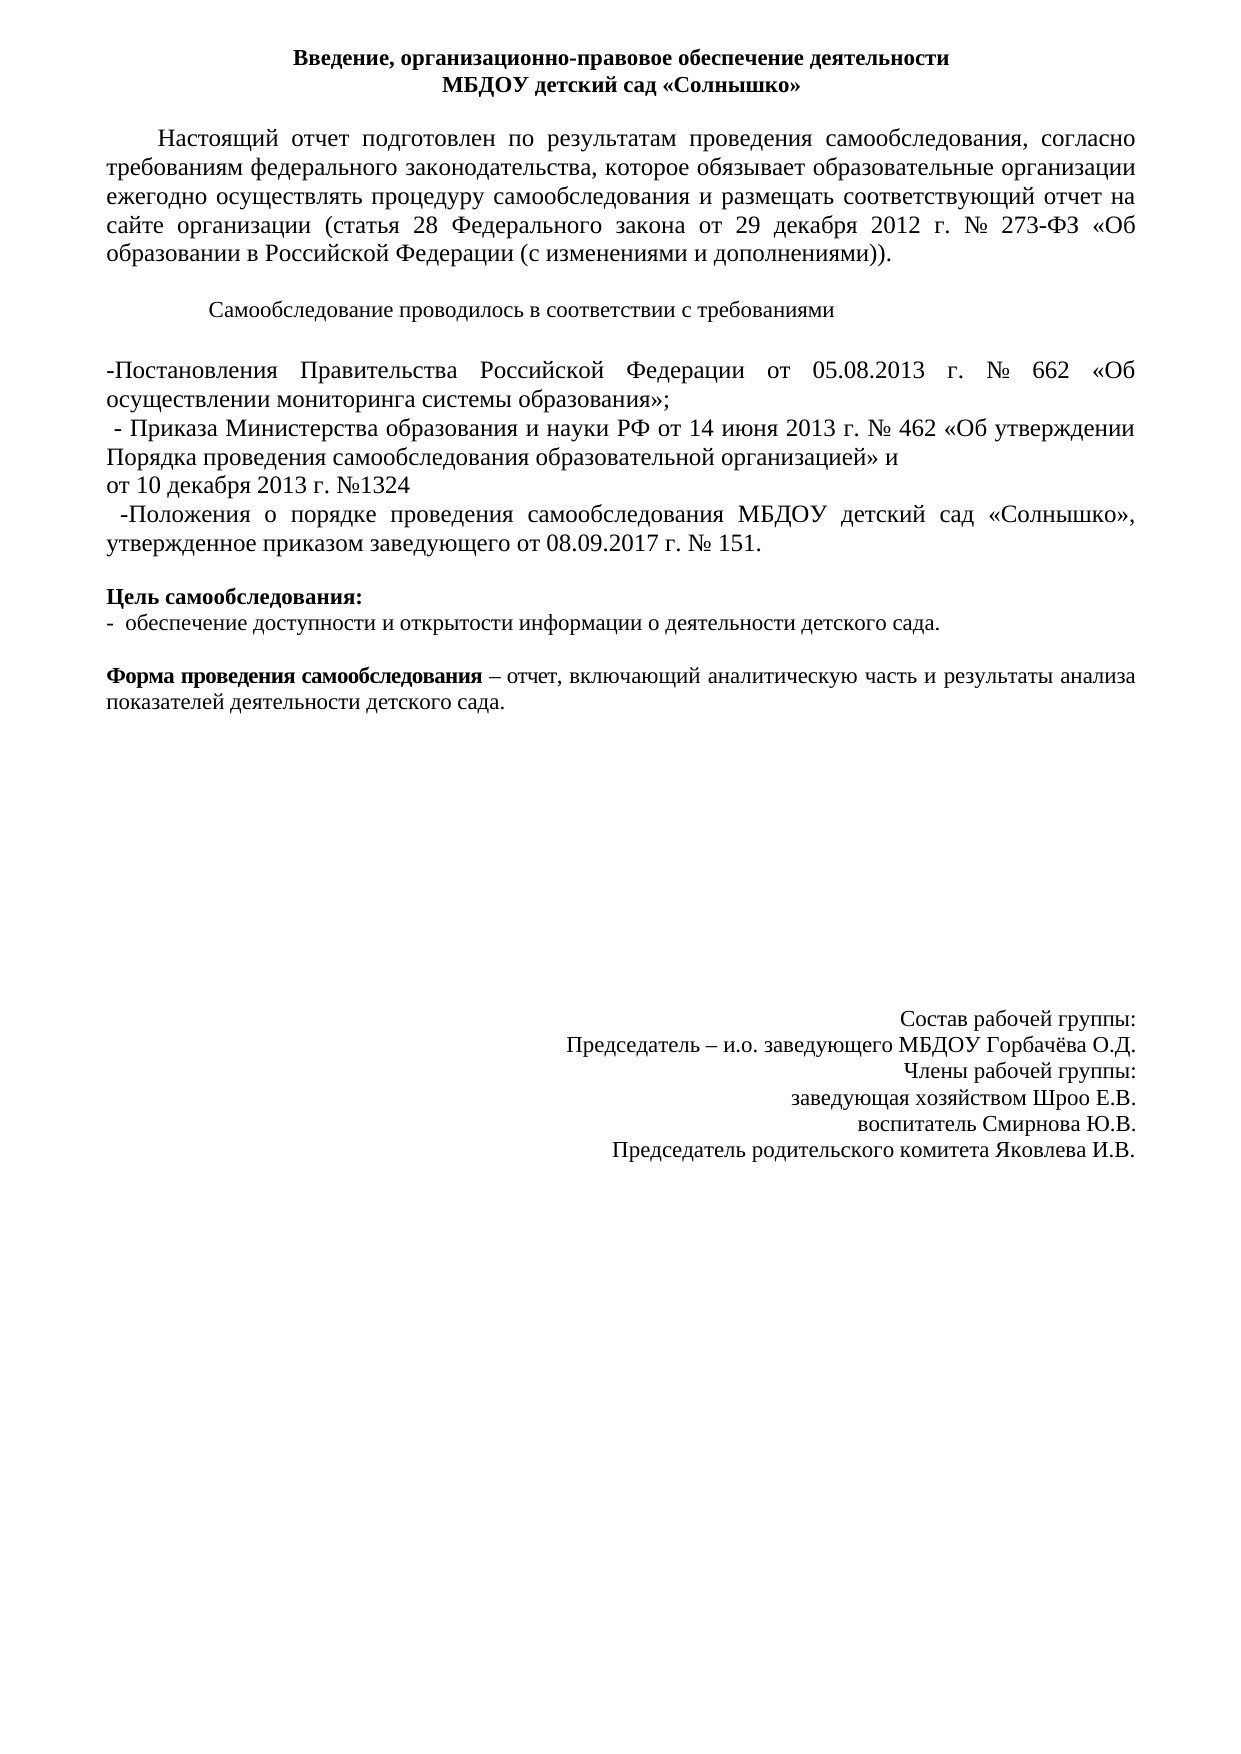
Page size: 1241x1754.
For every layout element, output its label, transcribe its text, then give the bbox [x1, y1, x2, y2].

text МБДОУ детский сад «Солнышко» [106, 71, 1137, 97]
text Состав рабочей группы: [401, 1004, 1137, 1031]
text Настоящий отчет подготовлен по результатам проведения самообследования, согласно требованиям федерального законодательства, которое обязывает образовательные организации ежегодно осуществлять процедуру самообследования и размещать соответствующий отчет на сайте организации (статья 28 Федерального закона от 29 декабря 2012 г. № 273-ФЗ «Об образовании в Российской Федерации (с изменениями и дополнениями)). [106, 123, 1137, 267]
text Председатель родительского комитета Яковлева И.В. [106, 1136, 1137, 1163]
text воспитатель Смирнова Ю.В. [401, 1110, 1137, 1136]
text Цель самообследования: [106, 583, 1137, 609]
text Члены рабочей группы: [401, 1057, 1137, 1084]
text - Приказа Министерства образования и науки РФ от 14 июня 2013 г. № 462 «Об утверждении Порядка проведения самообследования образовательной организацией» и [106, 413, 1137, 470]
text -Положения о порядке проведения самообследования МБДОУ детский сад «Солнышко», утвержденное приказом заведующего от 08.09.2017 г. № 151. [106, 499, 1137, 557]
text -Постановления Правительства Российской Федерации от 05.08.2013 г. № 662 «Об осуществлении мониторинга системы образования»; [106, 355, 1137, 413]
text заведующая хозяйством Шроо Е.В. [401, 1084, 1137, 1110]
text Введение, организационно-правовое обеспечение деятельности [106, 44, 1137, 71]
text Самообследование проводилось в соответствии с требованиями [106, 296, 1137, 322]
text от 10 декабря 2013 г. №1324 [106, 470, 1137, 499]
text Форма проведения самообследования – отчет, включающий аналитическую часть и результаты анализа показателей деятельности детского сада. [106, 662, 1137, 715]
text Председатель – и.о. заведующего МБДОУ Горбачёва О.Д. [401, 1031, 1137, 1057]
text - обеспечение доступности и открытости информации о деятельности детского сада. [106, 609, 1137, 636]
